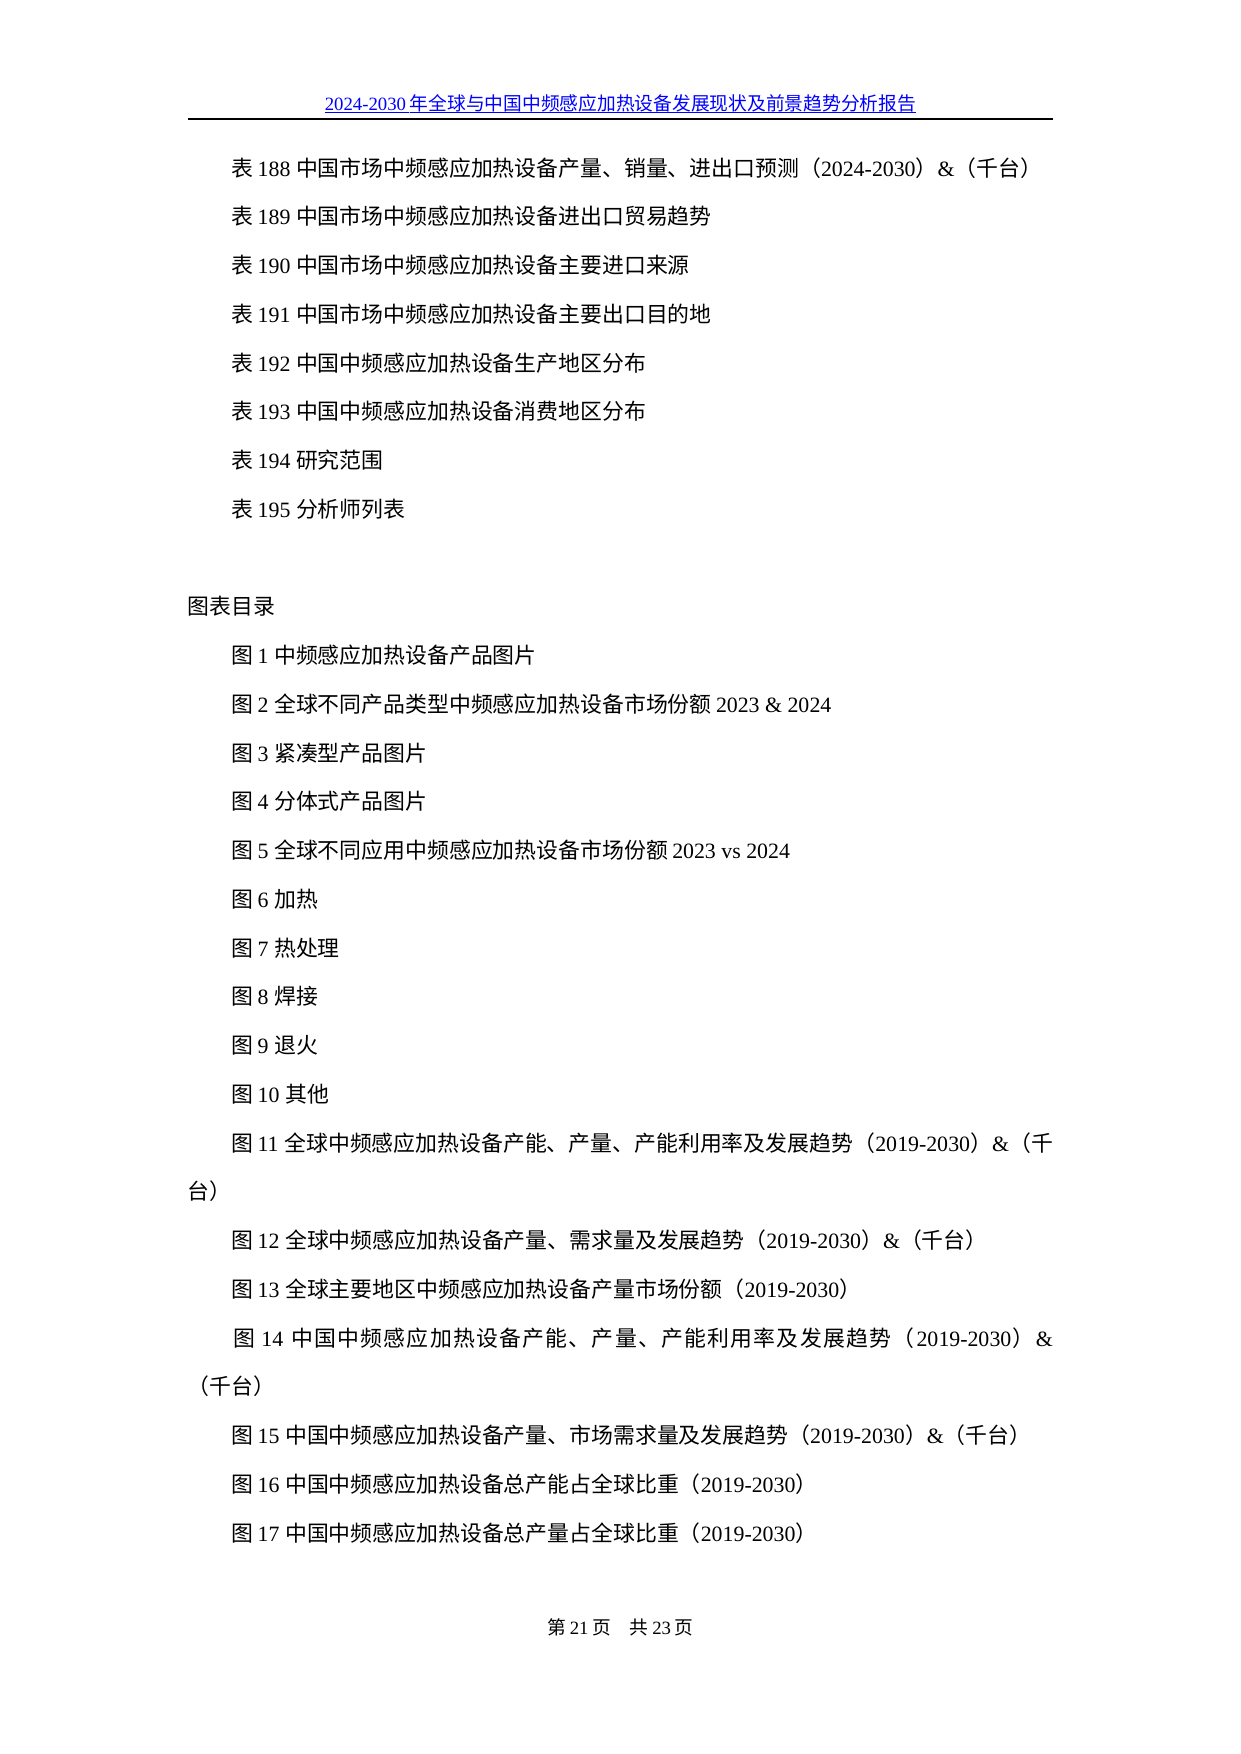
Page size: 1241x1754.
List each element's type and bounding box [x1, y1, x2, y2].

text [187, 150, 1053, 1548]
